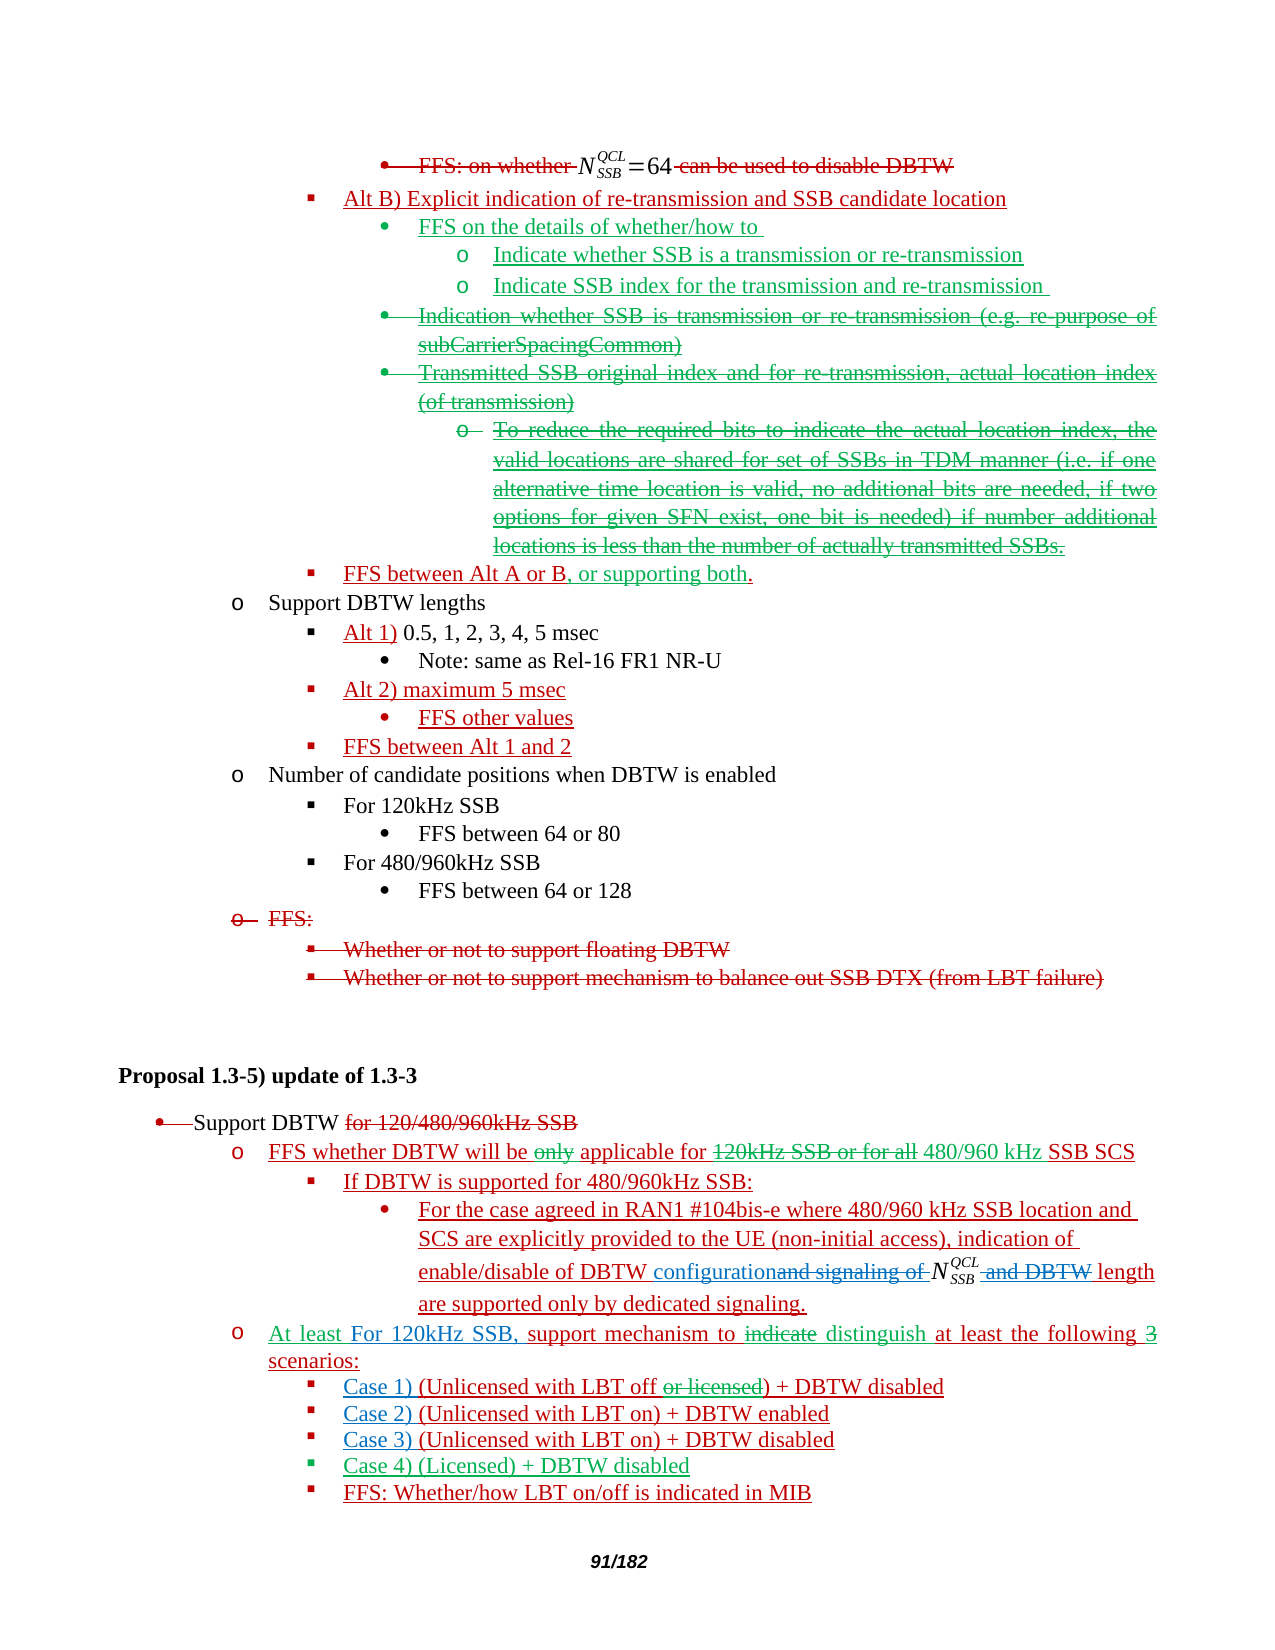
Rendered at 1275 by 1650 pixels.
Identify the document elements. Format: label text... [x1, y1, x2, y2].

list Alt B) Explicit indication of re-transmission and SSB candidate location [306, 185, 1157, 211]
list Indication whether SSB is transmission or re-transmission (e.g. re-purpose of subCarrierSpacingCommon) [381, 318, 1157, 357]
list For the case agreed in RAN1 #104bis-e where 480/960 kHz SSB location and SCS are explicitly provided to the UE (non-initial access), indication of enable/disable of DBTW configurationand signaling of and DBTW length are supported only by dedicated signaling. [381, 1197, 1157, 1317]
subtitle Proposal 1.3-5) update of 1.3-3 [118, 1062, 1157, 1088]
list Whether or not to support floating DBTW [306, 936, 1157, 962]
list Note: same as Rel-16 FR1 NR-U [381, 647, 1157, 674]
list FFS on the details of whether/how to [381, 213, 1157, 239]
list FFS between 64 or 128 [381, 877, 1157, 903]
list Number of candidate positions when DBTW is enabled [231, 761, 1157, 789]
list Case 2) (Unlicensed with LBT on) + DBTW enabled [306, 1400, 1157, 1426]
list If DBTW is supported for 480/960kHz SSB: [306, 1168, 1157, 1194]
list FFS other values [381, 704, 1157, 731]
list Case 4) (Licensed) + DBTW disabled [306, 1452, 1157, 1479]
list Indication whether SSB is transmission or re-transmission (e.g. re-purpose of subCarrierSpacingCommon) [381, 302, 1157, 317]
list Alt 2) maximum 5 msec [306, 676, 1157, 702]
list For 120kHz SSB [306, 792, 1157, 818]
list Indicate SSB index for the transmission and re-transmission [456, 272, 1157, 300]
list Support DBTW for 120/480/960kHz SSB [156, 1109, 1157, 1136]
list Whether or not to support mechanism to balance out SSB DTX (from LBT failure) [306, 964, 1157, 991]
list FFS: Whether/how LBT on/off is indicated in MIB [306, 1479, 1157, 1505]
list For 480/960kHz SSB [306, 848, 1157, 875]
list Transmitted SSB original index and for re-transmission, actual location index (of transmission) [381, 359, 1157, 374]
list FFS between Alt A or B, or supporting both. [306, 560, 1157, 587]
list At least For 120kHz SSB, support mechanism to indicate distinguish at least the following 3 scenarios: [231, 1319, 1157, 1373]
list Transmitted SSB original index and for re-transmission, actual location index (of transmission) [381, 375, 1157, 414]
list Support DBTW lengths [231, 589, 1157, 617]
list FFS between 64 or 80 [381, 820, 1157, 846]
list Indicate whether SSB is a transmission or re-transmission [456, 242, 1157, 270]
list Case 3) (Unlicensed with LBT on) + DBTW disabled [306, 1426, 1157, 1452]
list FFS whether DBTW will be only applicable for 120kHz SSB or for all 480/960 kHz SSB SCS [231, 1138, 1157, 1166]
list FFS: on whether can be used to disable DBTW [381, 148, 1157, 183]
list Alt 1) 0.5, 1, 2, 3, 4, 5 msec [306, 619, 1157, 645]
list Case 1) (Unlicensed with LBT off or licensed) + DBTW disabled [306, 1373, 1157, 1400]
list FFS: [231, 905, 1157, 934]
list FFS between Alt 1 and 2 [306, 733, 1157, 759]
list To reduce the required bits to indicate the actual location index, the valid locations are shared for set of SSBs in TDM manner (i.e. if one alternative time location is valid, no additional bits are needed, if two options for given SFN exist, one bit is needed) if number additional locations is less than the number of actually transmitted SSBs. [456, 416, 1157, 558]
